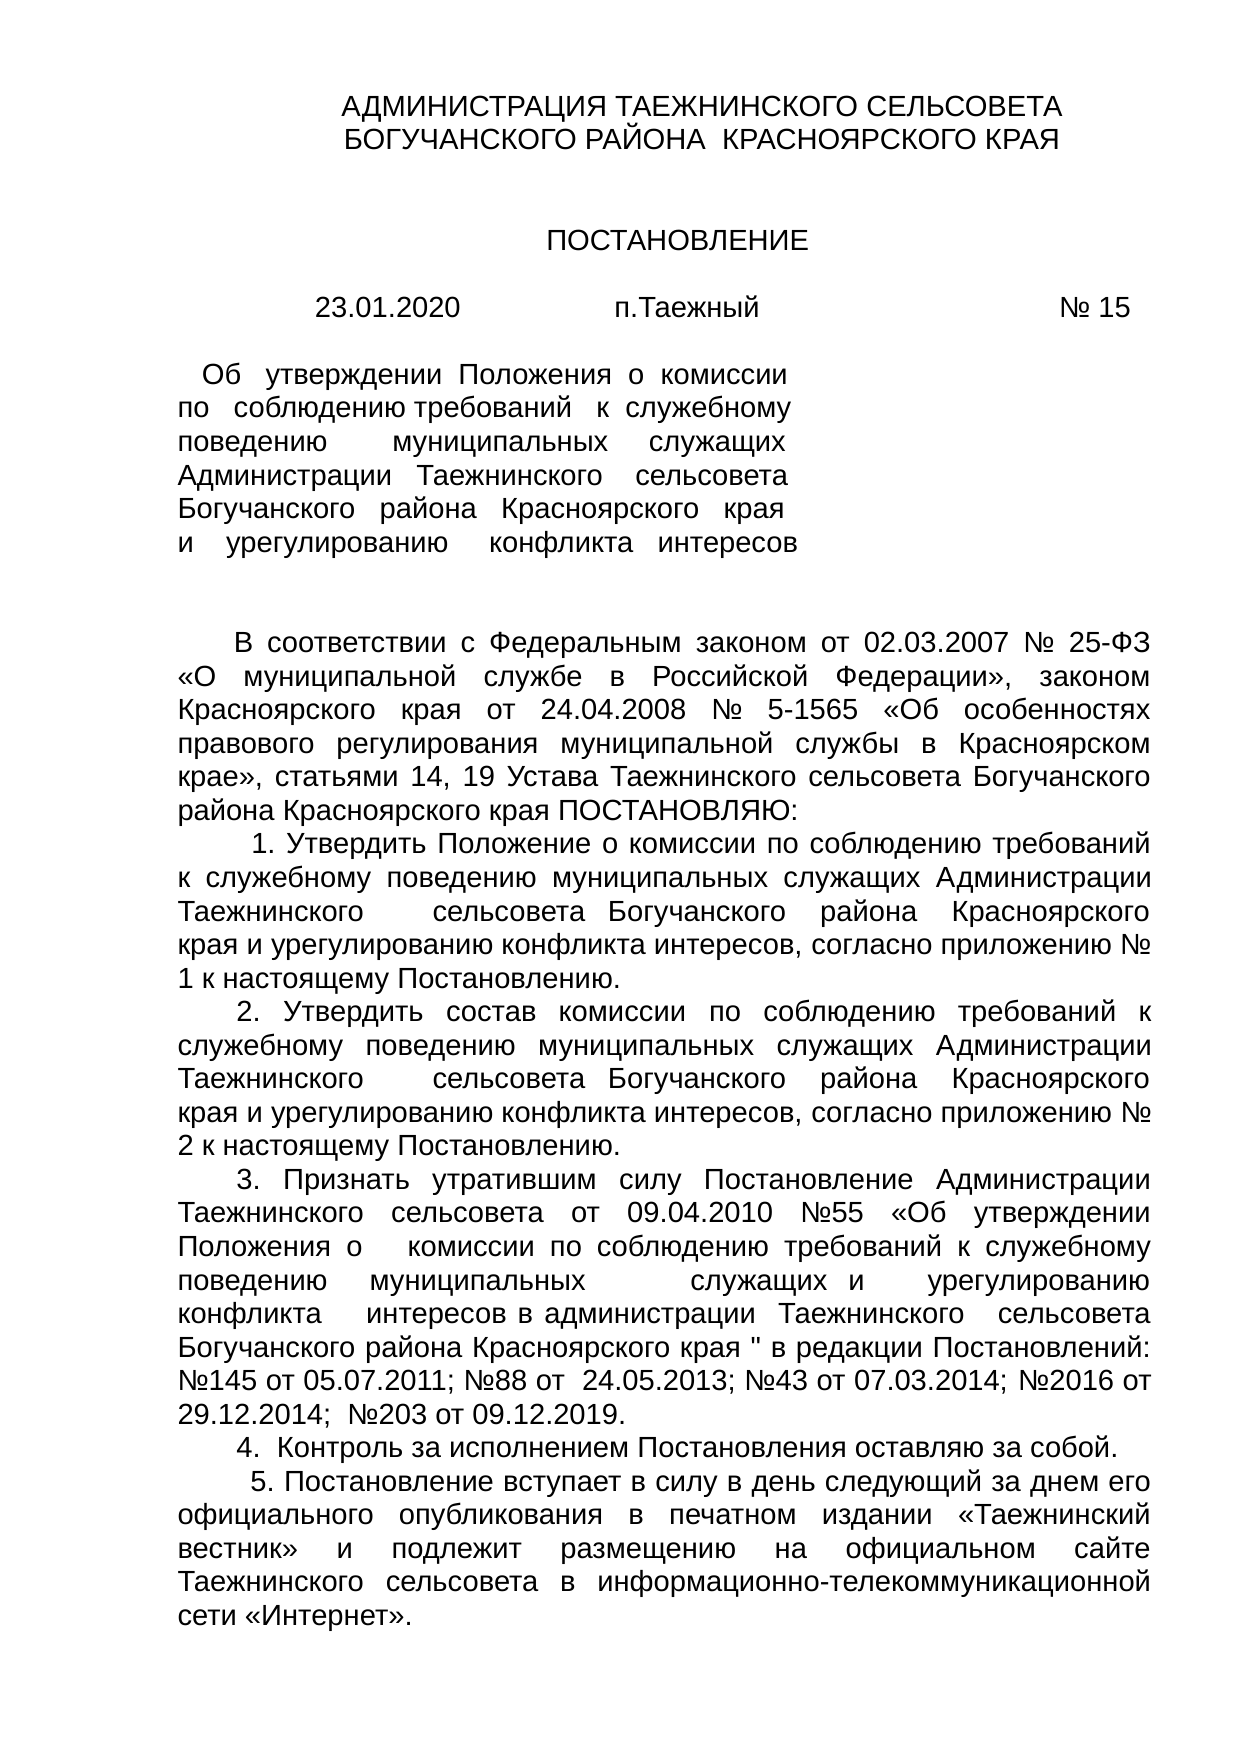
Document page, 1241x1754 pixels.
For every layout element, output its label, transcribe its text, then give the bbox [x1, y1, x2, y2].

subtitle Об утверждении Положения о комиссии [140, 357, 1152, 391]
text 5. Постановление вступает в силу в день следующий за днем его официального опубликования в печатном издании «Таежнинский вестник» и подлежит размещению на официальном сайте Таежнинского сельсовета в информационно-телекоммуникационной сети «Интернет». [177, 1464, 1152, 1632]
text В соответствии с Федеральным законом от 02.03.2007 № 25-ФЗ «О муниципальной службе в Российской Федерации», законом Красноярского края от 24.04.2008 № 5-1565 «Об особенностях правового регулирования муниципальной службы в Красноярском крае», статьями 14, 19 Устава Таежнинского сельсовета Богучанского района Красноярского края ПОСТАНОВЛЯЮ: [177, 625, 1152, 827]
subtitle АДМИНИСТРАЦИЯ ТАЕЖНИНСКОГО СЕЛЬСОВЕТА [177, 89, 1152, 122]
text 3. Признать утратившим силу Постановление Администрации Таежнинского сельсовета от 09.04.2010 №55 «Об утверждении Положения о комиссии по соблюдению требований к служебному поведению муниципальных служащих и урегулированию конфликта интересов в администрации Таежнинского сельсовета Богучанского района Красноярского края " в редакции Постановлений: №145 от 05.07.2011; №88 от 24.05.2013; №43 от 07.03.2014; №2016 от 29.12.2014; №203 от 09.12.2019. [177, 1162, 1152, 1430]
text БОГУЧАНСКОГО РАЙОНА КРАСНОЯРСКОГО КРАЯ [177, 122, 1152, 156]
text 1. Утвердить Положение о комиссии по соблюдению требований к служебному поведению муниципальных служащих Администрации Таежнинского сельсовета Богучанского района Красноярского края и урегулированию конфликта интересов, согласно приложению № 1 к настоящему Постановлению. [177, 827, 1152, 994]
subtitle и урегулированию конфликта интересов [140, 525, 1152, 558]
subtitle по соблюдению требований к служебному [140, 391, 1152, 424]
subtitle Богучанского района Красноярского края [140, 491, 1152, 525]
text 2. Утвердить состав комиссии по соблюдению требований к служебному поведению муниципальных служащих Администрации Таежнинского сельсовета Богучанского района Красноярского края и урегулированию конфликта интересов, согласно приложению № 2 к настоящему Постановлению. [177, 994, 1152, 1162]
text 4. Контроль за исполнением Постановления оставляю за собой. [177, 1430, 1152, 1464]
subtitle поведению муниципальных служащих [140, 424, 1152, 458]
subtitle Администрации Таежнинского сельсовета [140, 458, 1152, 491]
text ПОСТАНОВЛЕНИЕ [472, 223, 1152, 256]
text 23.01.2020 п.Таежный № 15 [177, 290, 1152, 323]
